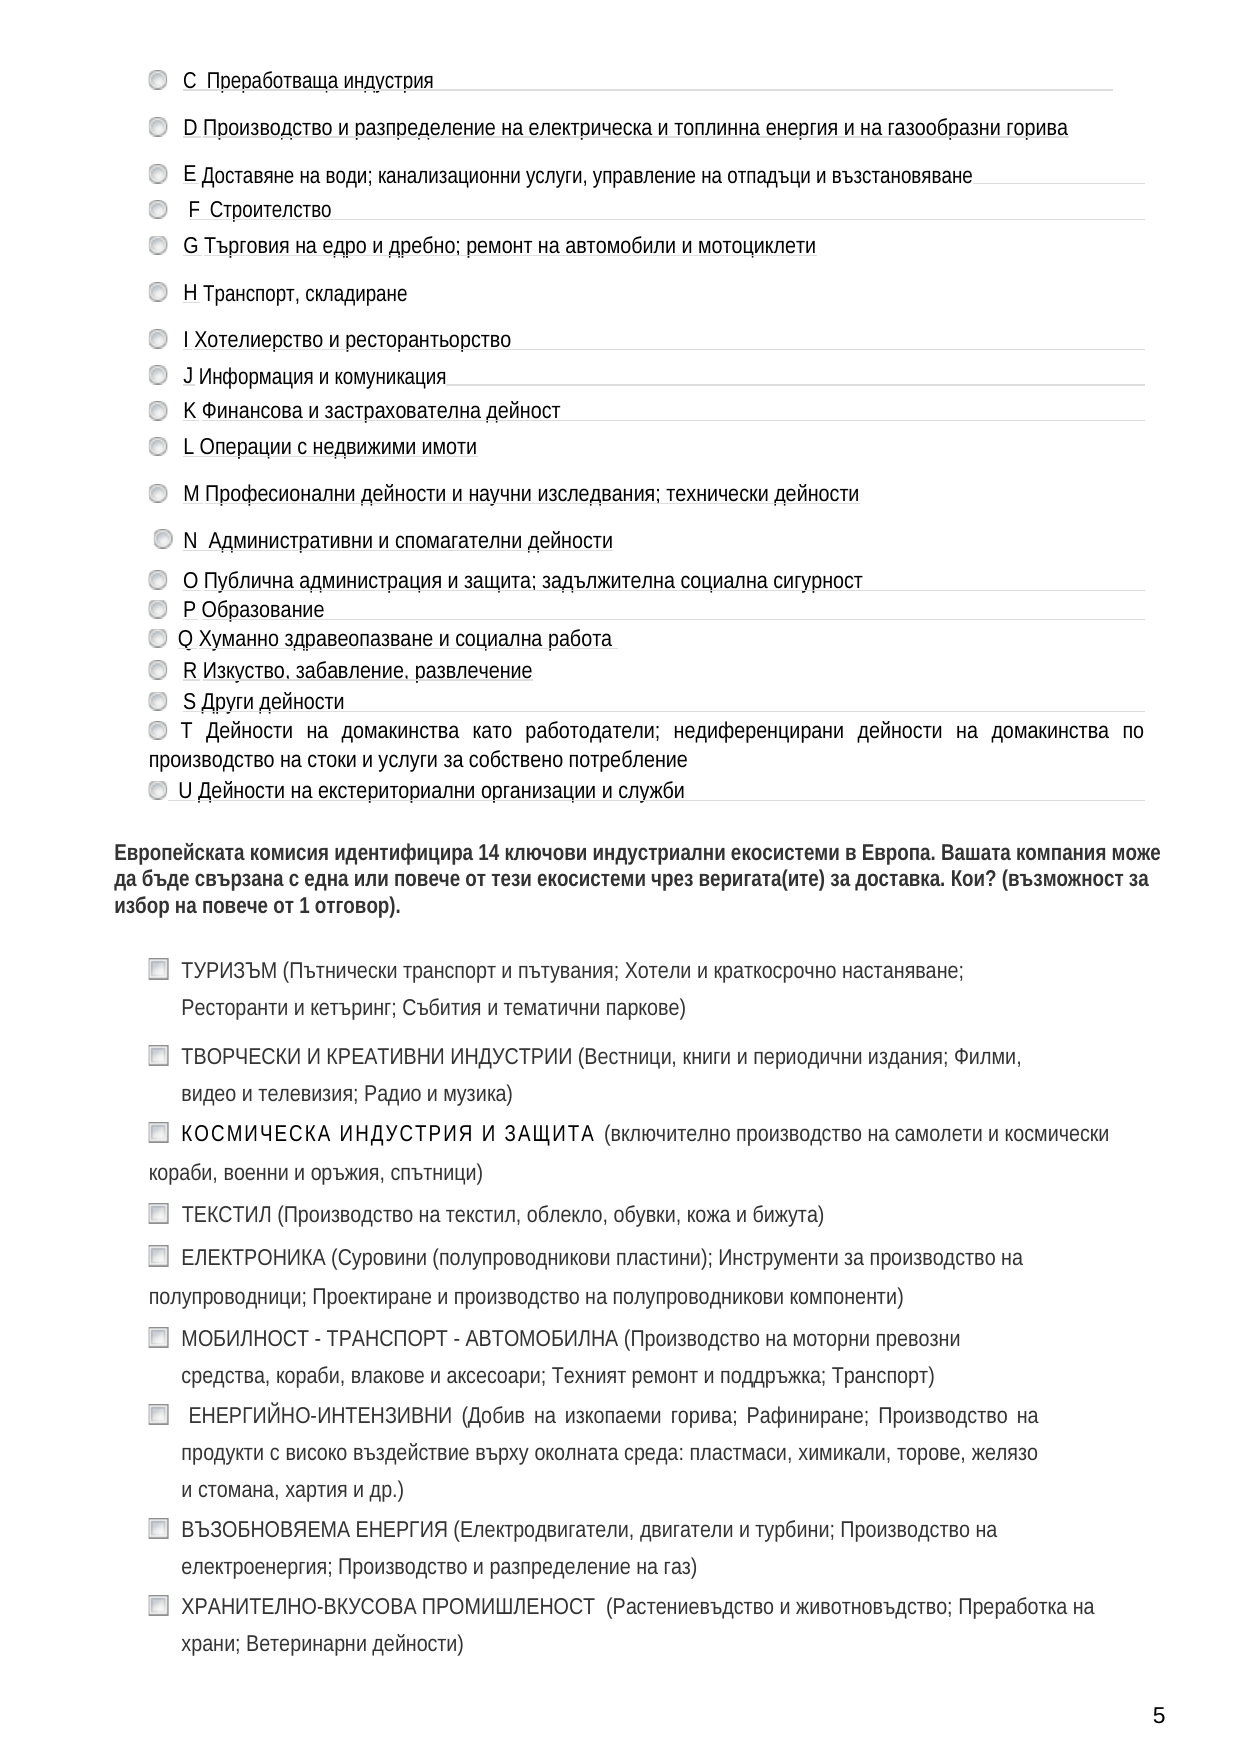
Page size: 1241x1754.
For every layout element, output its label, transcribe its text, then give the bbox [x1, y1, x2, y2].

text Европейската комисия идентифицира 14 ключови индустриални екосистеми в Европа. Вашата компания може да бъде свързана с една или повече от тези екосистеми чрез веригата(ите) за доставка. Кои? (възможност за избор на повече от 1 отговор). [114, 839, 1176, 918]
text КОСМИЧЕСКА ИНДУСТРИЯ И ЗАЩИТА (включително производство на самолети и космически кораби, военни и оръжия, спътници) [148, 1120, 1147, 1187]
picture [148, 200, 168, 219]
text ВЪЗОБНОВЯЕМА ЕНЕРГИЯ (Електродвигатели, двигатели и турбини; Производство на електроенергия; Производство и разпределение на газ) [148, 1516, 1128, 1581]
text M Професионални дейности и научни изследвания; технически дейности [149, 480, 1146, 508]
picture [148, 570, 168, 590]
picture [148, 1327, 169, 1348]
picture [148, 721, 168, 740]
text ТУРИЗЪМ (Пътнически транспорт и пътувания; Хотели и краткосрочно настаняване; Ресторанти и кетъринг; Събития и тематични паркове) [148, 957, 1059, 1021]
picture [148, 600, 168, 619]
picture [148, 1245, 169, 1267]
picture [148, 1404, 169, 1425]
picture [148, 629, 168, 648]
picture [148, 437, 168, 456]
picture [148, 692, 168, 711]
text ЕЛЕКТРОНИКА (Суровини (полупроводникови пластини); Инструменти за производство на полупроводници; Проектиране и производство на полупроводникови компоненти) [148, 1243, 1147, 1310]
picture [148, 117, 168, 137]
text H Транспорт, складиране [149, 279, 1146, 307]
text S Други дейности T Дейности на домакинства като работодатели; недиференцирани дейности на домакинства по производство на стоки и услуги за собствено потребление [148, 686, 1146, 774]
text I Хотелиерство и ресторантьорство J Информация и комуникация K Финансова и застрахователна дейност L Операции с недвижими имоти [149, 326, 1146, 461]
picture [153, 529, 173, 549]
text U Дейности на екстериториални организации и служби [148, 777, 1146, 804]
picture [148, 236, 168, 255]
text ХРАНИТЕЛНО-ВКУСОВА ПРОМИШЛЕНОСТ (Растениевъдство и животновъдство; Преработка на храни; Ветеринарни дейности) [148, 1593, 1128, 1658]
text ТВОРЧЕСКИ И КРЕАТИВНИ ИНДУСТРИИ (Вестници, книги и периодични издания; Филми, видео и телевизия; Радио и музика) [148, 1043, 1059, 1108]
text C Преработваща индустрия [148, 67, 1146, 94]
picture [148, 329, 168, 349]
picture [148, 1595, 169, 1616]
text R Изкуство, забавление, развлечение [148, 655, 1146, 684]
text ЕНЕРГИЙНО-ИНТЕНЗИВНИ (Добив на изкопаеми горива; Рафиниране; Производство на продукти с високо въздействие върху околната среда: пластмаси, химикали, торове, желязо и стомана, хартия и др.) [148, 1402, 1040, 1504]
picture [148, 70, 168, 90]
picture [148, 365, 168, 385]
text D Производство и разпределение на електрическа и топлинна енергия и на газообразни горива [149, 113, 1146, 141]
picture [148, 1518, 169, 1539]
picture [148, 401, 168, 421]
picture [148, 1122, 169, 1143]
picture [148, 1203, 169, 1224]
text O Публична администрация и защита; задължителна социална сигурност P Образование Q Хуманно здравеопазване и социална работа [148, 565, 1146, 653]
picture [148, 484, 168, 503]
picture [148, 781, 168, 800]
text ТЕКСТИЛ (Производство на текстил, облекло, обувки, кожа и бижута) [148, 1201, 1147, 1229]
picture [148, 164, 168, 184]
text E Доставяне на води; канализационни услуги, управление на отпадъци и възстановяване F Строителство G Търговия на едро и дребно; ремонт на автомобили и мотоциклети [149, 160, 1146, 260]
picture [148, 660, 168, 680]
picture [148, 958, 169, 980]
picture [148, 1045, 169, 1066]
text МОБИЛНОСТ - ТРАНСПОРТ - АВТОМОБИЛНА (Производство на моторни превозни средства, кораби, влакове и аксесоари; Техният ремонт и поддръжка; Транспорт) [148, 1325, 1040, 1390]
text N Административни и спомагателни дейности [149, 527, 1146, 555]
picture [148, 282, 168, 302]
